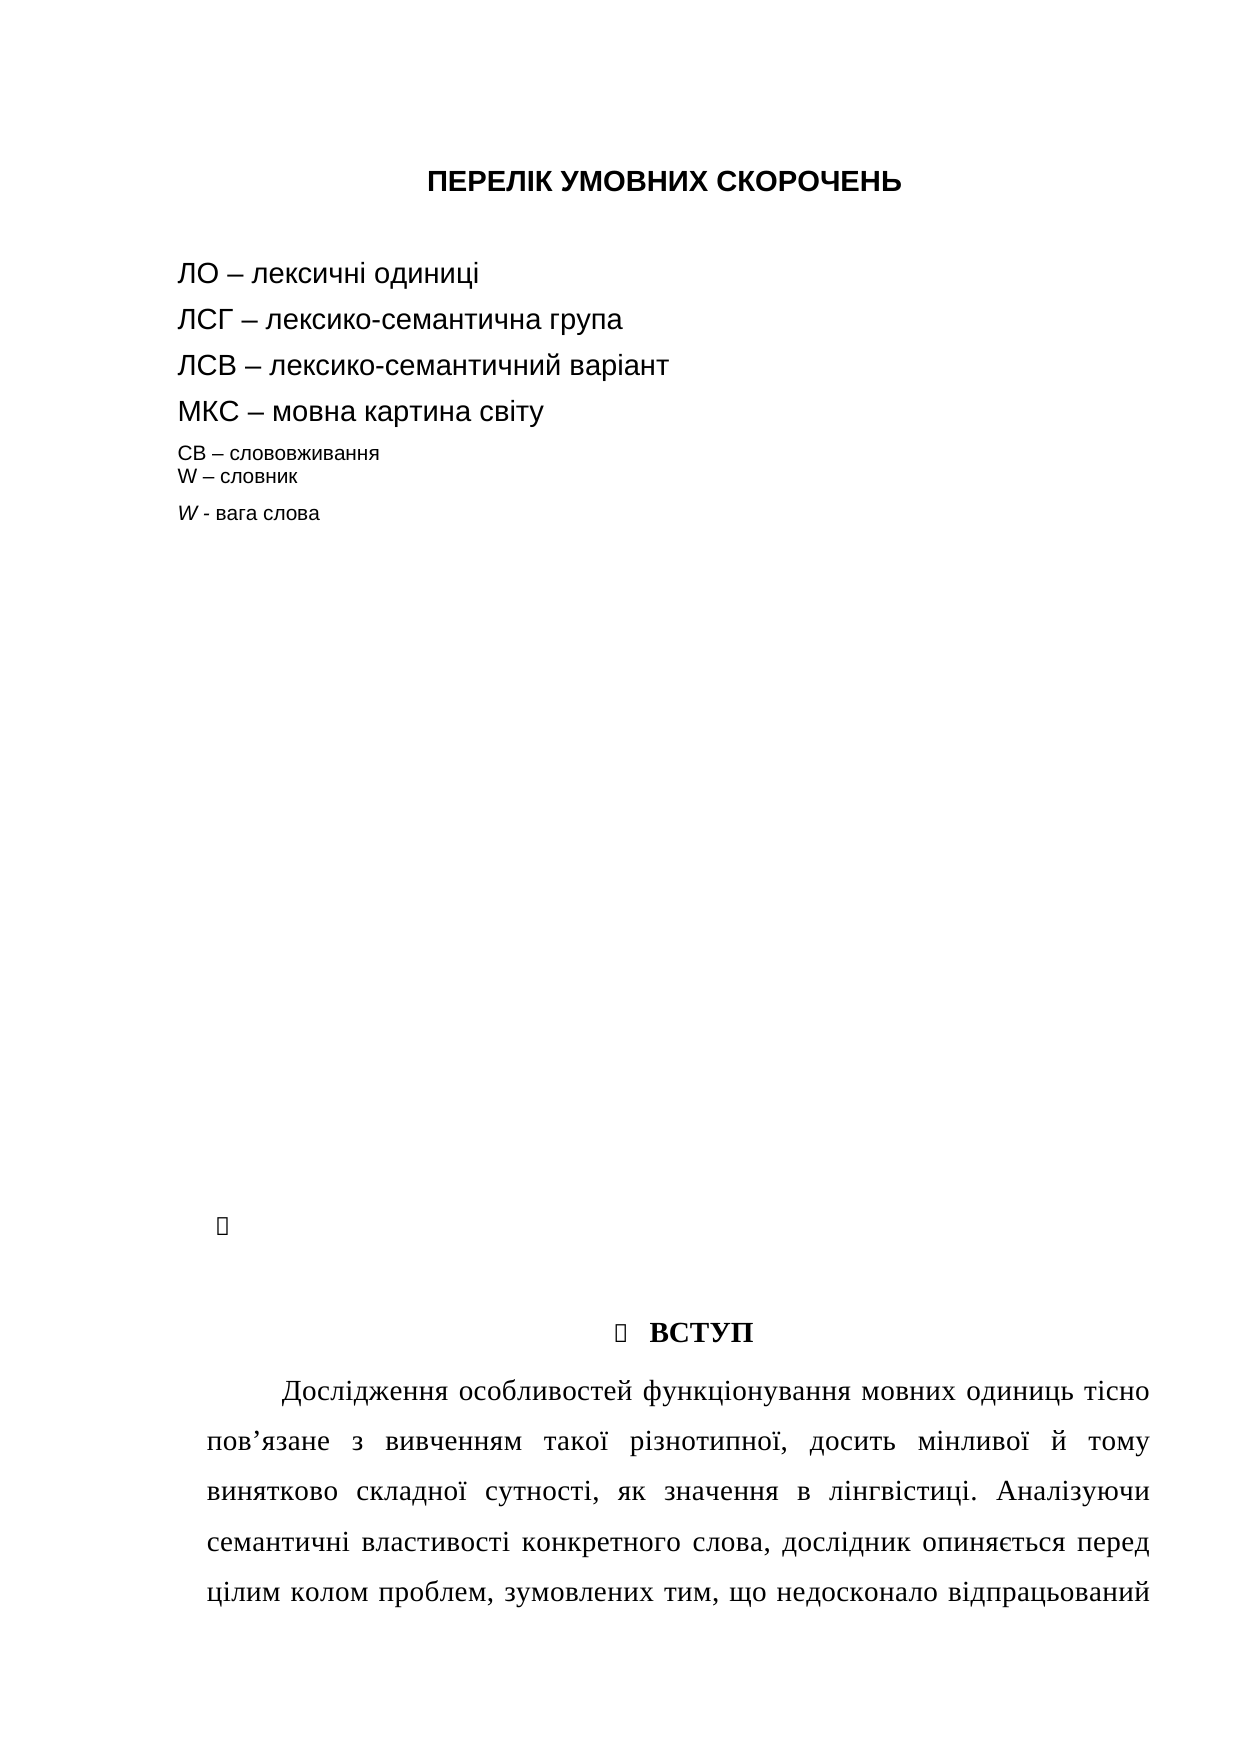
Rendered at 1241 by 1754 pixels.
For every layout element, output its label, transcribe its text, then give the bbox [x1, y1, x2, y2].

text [207, 1373, 1152, 1608]
subtitle ВСТУП [215, 1315, 1152, 1349]
text W - вага слова [177, 500, 1152, 524]
text ПЕРЕЛІК УМОВНИХ СКОРОЧЕНЬ [177, 164, 1152, 198]
text ЛО – лексичні одиниці [177, 256, 1152, 290]
text ЛСГ – лексико-семантична група [177, 302, 1152, 336]
text ЛСВ – лексико-семантичний варіант [177, 348, 1152, 382]
text МКС – мовна картина світу [177, 394, 1152, 428]
text W – словник [177, 464, 1152, 488]
